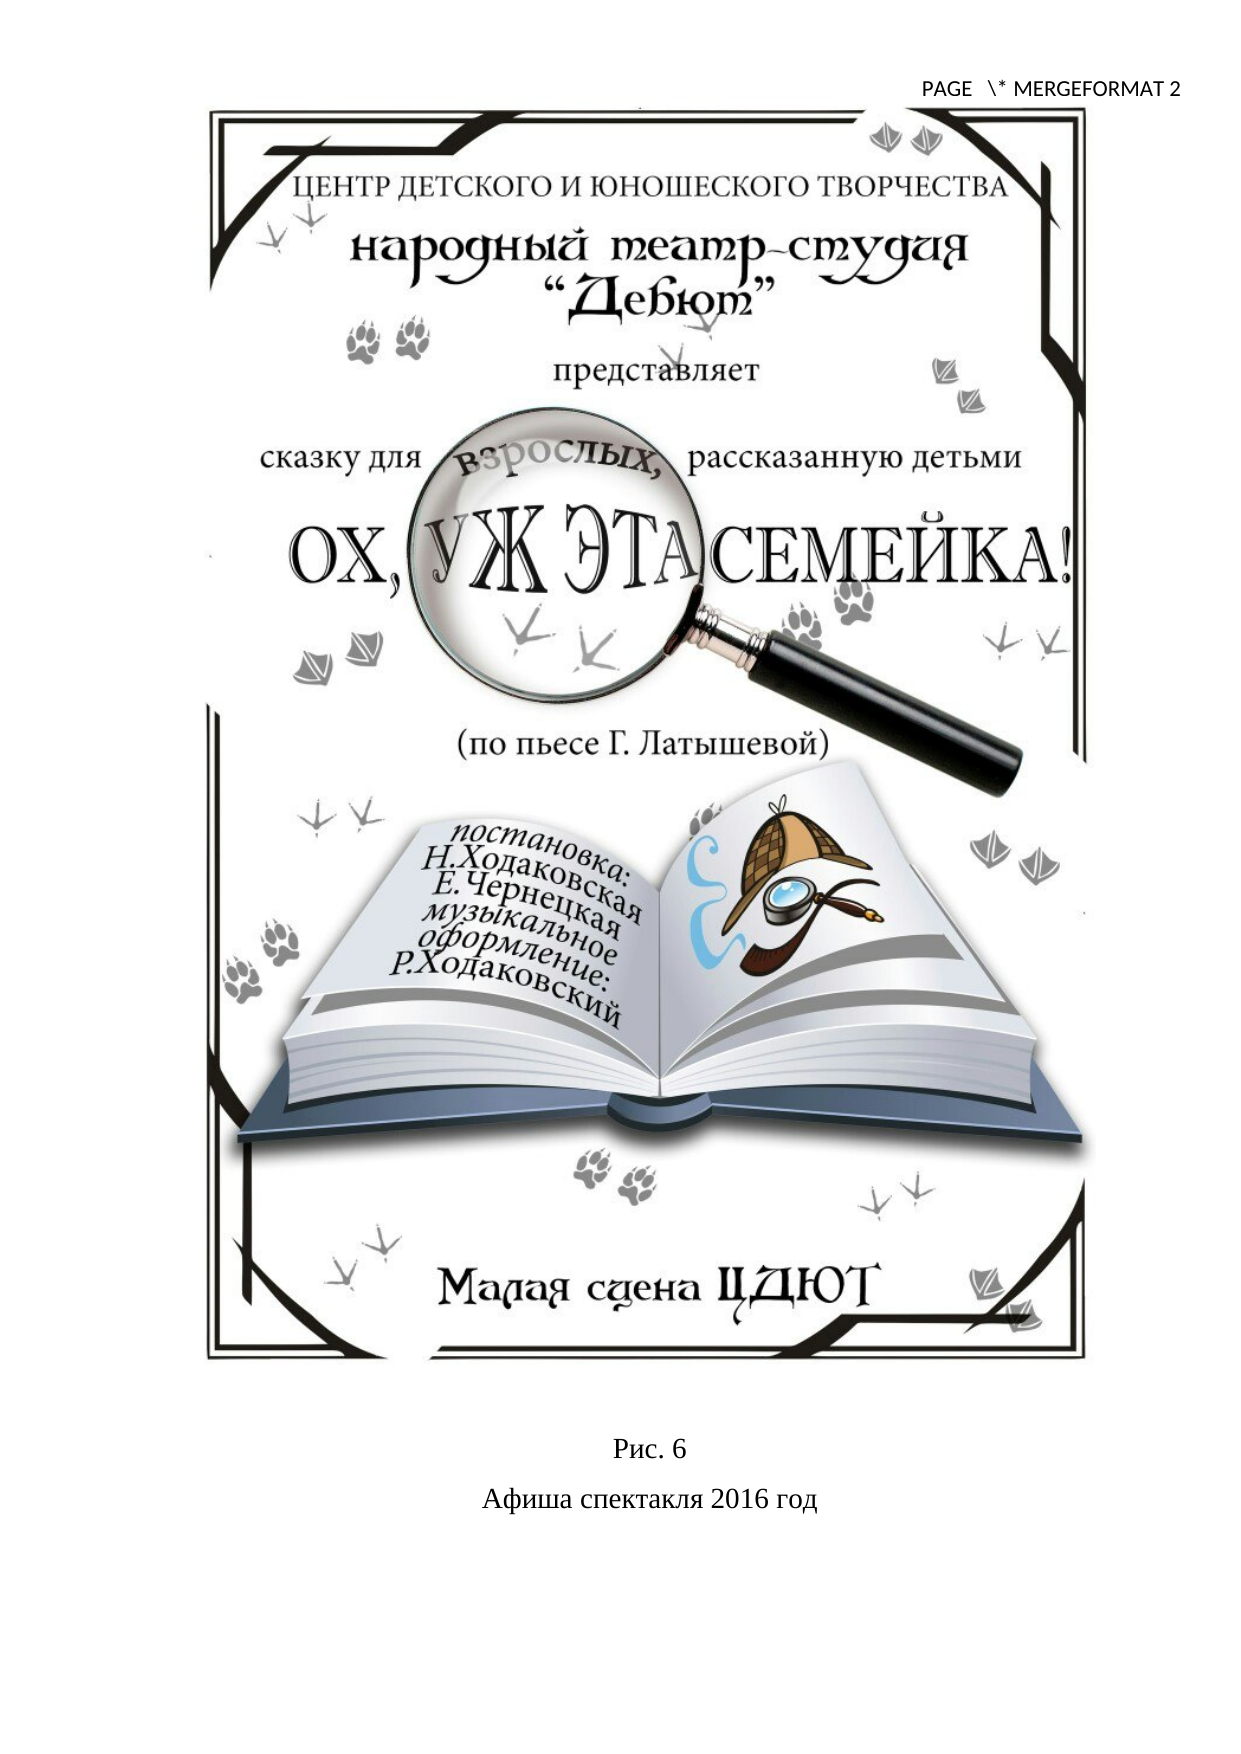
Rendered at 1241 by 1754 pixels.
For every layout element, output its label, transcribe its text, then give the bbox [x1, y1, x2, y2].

text Рис. 6 [118, 1431, 1181, 1465]
text Афиша спектакля 2016 год [118, 1482, 1181, 1515]
picture [196, 96, 1096, 1372]
